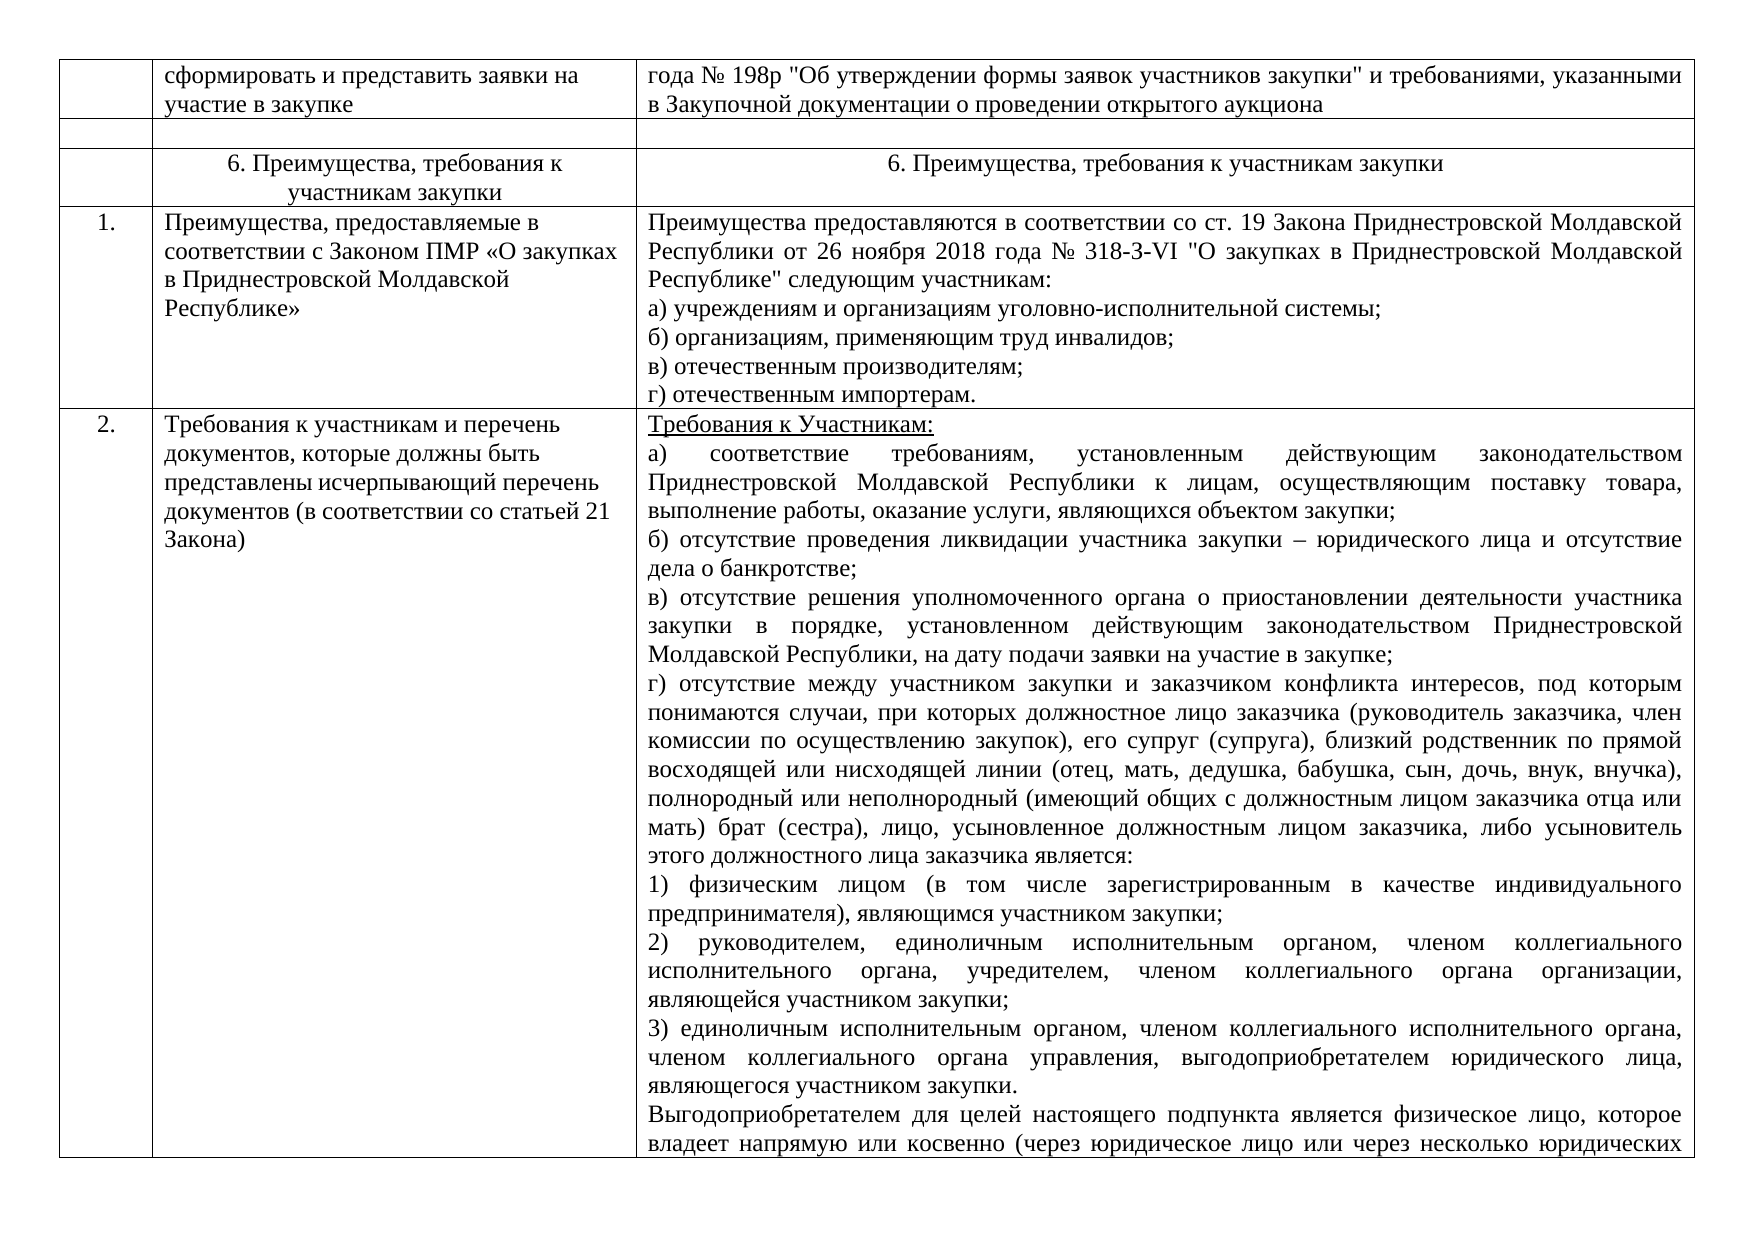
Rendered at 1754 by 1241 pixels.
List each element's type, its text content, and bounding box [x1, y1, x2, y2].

table_cell 4. [60, 60, 152, 118]
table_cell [153, 60, 636, 118]
table_cell [153, 119, 636, 147]
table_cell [637, 409, 1694, 1157]
table_cell Преимущества, предоставляемые в соответствии с Законом ПМР «О закупках в Приднестровской Молдавской Республике» [153, 207, 636, 408]
table_cell 1. [60, 207, 152, 408]
table_cell 6. Преимущества, требования к участникам закупки [153, 149, 636, 206]
table_cell [637, 119, 1694, 147]
table_cell [60, 149, 152, 206]
table_cell 6. Преимущества, требования к участникам закупки [637, 149, 1694, 206]
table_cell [153, 409, 636, 1157]
table_cell Преимущества предоставляются в соответствии со ст. 19 Закона Приднестровской Молдавской Республики от 26 ноября 2018 года № 318-З-VI "О закупках в Приднестровской Молдавской Республике" следующим участникам: а) учреждениям и организациям уголовно-исполнительной системы; б) организациям, применяющим труд инвалидов; в) отечественным производителям; г) отечественным импортерам. [637, 207, 1694, 408]
table_cell [60, 119, 152, 147]
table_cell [637, 60, 1694, 118]
table_cell 2. [60, 409, 152, 1157]
